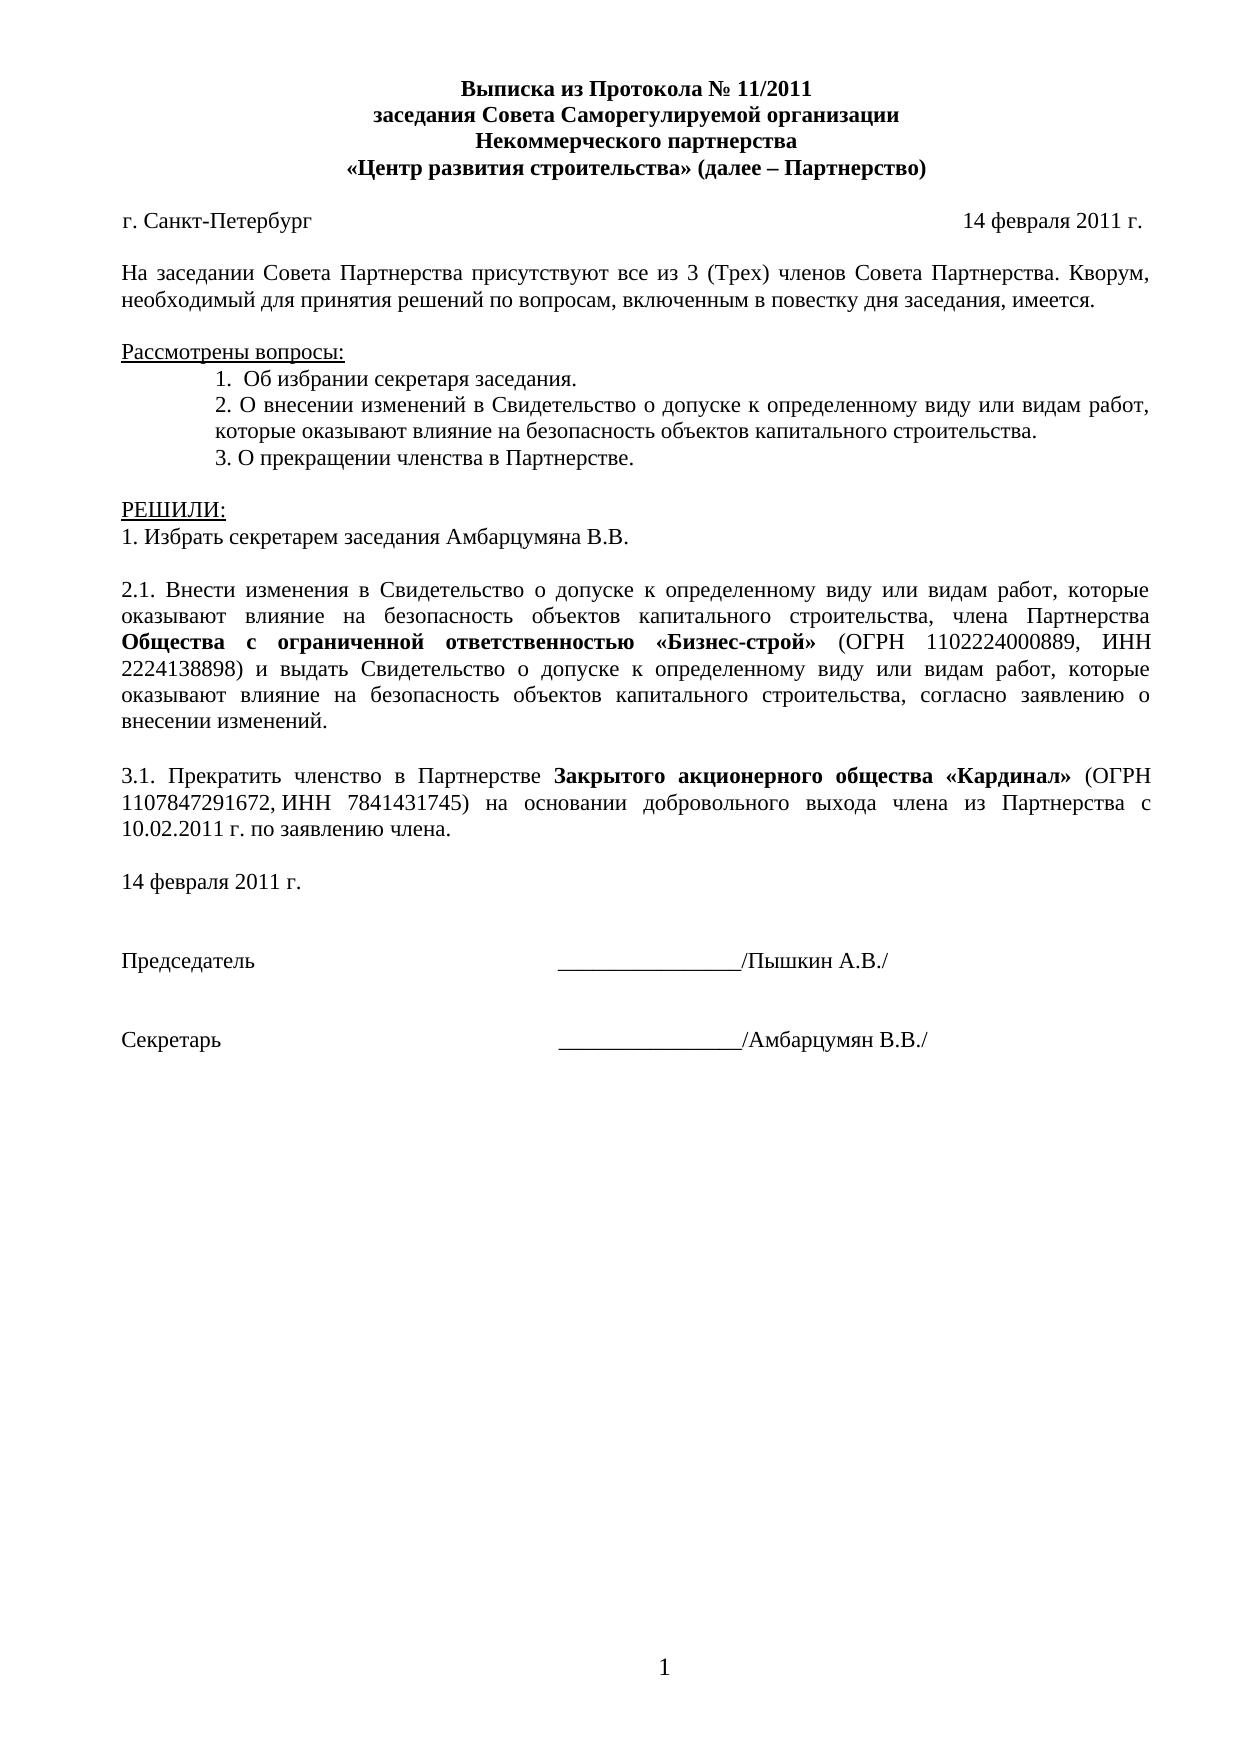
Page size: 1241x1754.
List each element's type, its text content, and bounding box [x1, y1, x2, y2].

text РЕШИЛИ: [121, 497, 1152, 523]
text 2.1. Внести изменения в Свидетельство о допуске к определенному виду или видам работ, которые оказывают влияние на безопасность объектов капитального строительства, члена Партнерства Общества с ограниченной ответственностью «Бизнес-строй» (ОГРН 1102224000889, ИНН 2224138898) и выдать Свидетельство о допуске к определенному виду или видам работ, которые оказывают влияние на безопасность объектов капитального строительства, согласно заявлению о внесении изменений. [121, 576, 1152, 734]
text 1. Избрать секретарем заседания Амбарцумяна В.В. [121, 523, 1152, 549]
text 3.1. Прекратить членство в Партнерстве Закрытого акционерного общества «Кардинал» (ОГРН 1107847291672, ИНН 7841431745) на основании добровольного выхода члена из Партнерства с 10.02.2011 г. по заявлению члена. [121, 762, 1152, 842]
table_header 14 февраля 2011 г. [633, 207, 1154, 233]
text Председатель ________________/Пышкин А.В./ [121, 947, 1152, 973]
text Выписка из Протокола № 11/2011 [121, 75, 1152, 101]
text Рассмотрены вопросы: [121, 338, 1152, 365]
text «Центр развития строительства» (далее – Партнерство) [121, 154, 1152, 180]
text 2. О внесении изменений в Свидетельство о допуске к определенному виду или видам работ, которые оказывают влияние на безопасность объектов капитального строительства. [215, 391, 1152, 444]
text Секретарь ________________/Амбарцумян В.В./ [121, 1026, 1152, 1052]
text На заседании Совета Партнерства присутствуют все из 3 (Трех) членов Совета Партнерства. Кворум, необходимый для принятия решений по вопросам, включенным в повестку дня заседания, имеется. [121, 259, 1152, 312]
table_header г. Санкт-Петербург [111, 207, 632, 233]
text заседания Совета Саморегулируемой организации [121, 101, 1152, 128]
text 3. О прекращении членства в Партнерстве. [215, 444, 1152, 470]
text Некоммерческого партнерства [121, 128, 1152, 154]
text 1. Об избрании секретаря заседания. [215, 365, 1152, 391]
text 14 февраля 2011 г. [121, 868, 1152, 894]
